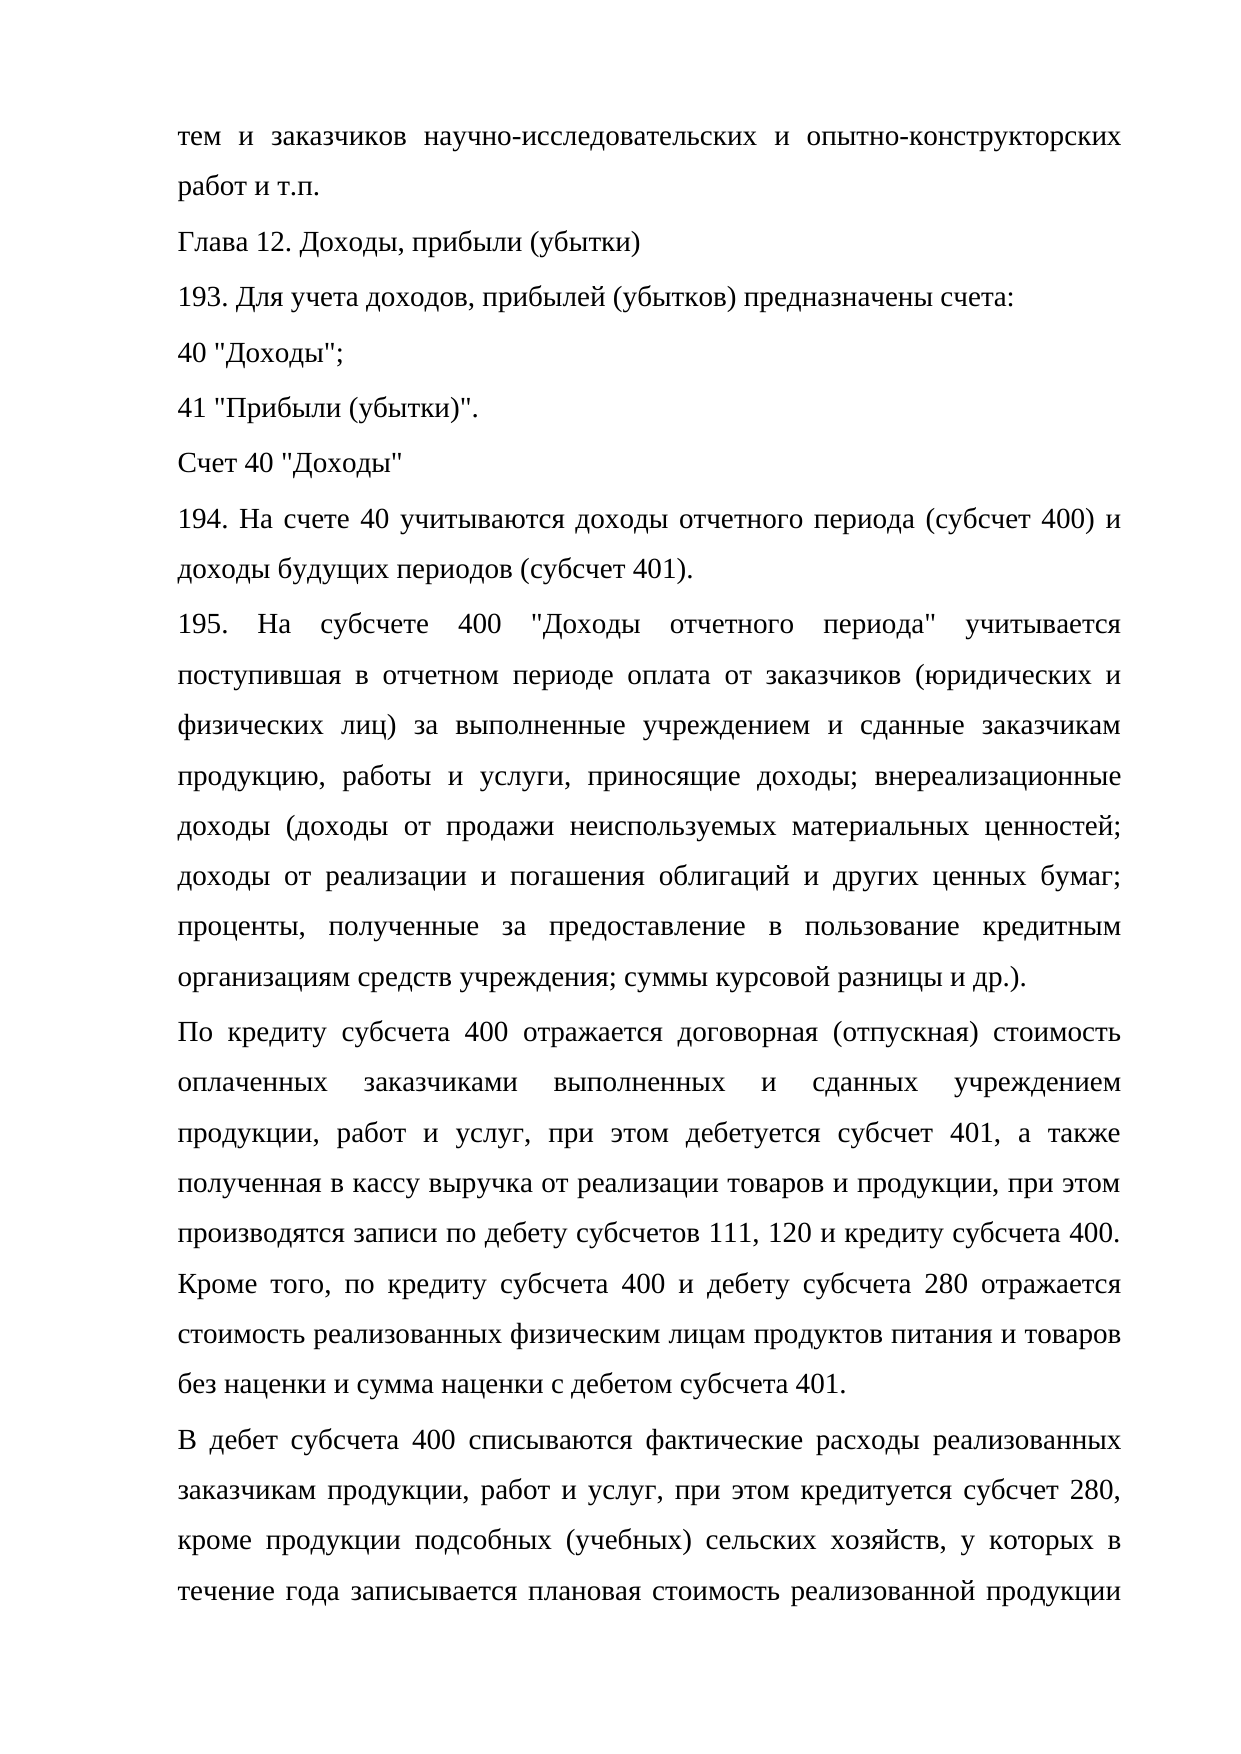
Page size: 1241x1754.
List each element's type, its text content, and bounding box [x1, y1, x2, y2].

text Глава 12. Доходы, прибыли (убытки) [177, 224, 1122, 257]
text Счет 40 "Доходы" [177, 446, 1122, 479]
text 40 "Доходы"; [177, 335, 1122, 368]
text 195. На субсчете 400 "Доходы отчетного периода" учитывается поступившая в отчетном периоде оплата от заказчиков (юридических и физических лиц) за выполненные учреждением и сданные заказчикам продукцию, работы и услуги, приносящие доходы; внереализационные доходы (доходы от продажи неиспользуемых материальных ценностей; доходы от реализации и погашения облигаций и других ценных бумаг; проценты, полученные за предоставление в пользование кредитным организациям средств учреждения; суммы курсовой разницы и др.). [177, 607, 1122, 992]
text 41 "Прибыли (убытки)". [177, 390, 1122, 424]
text По кредиту субсчета 400 отражается договорная (отпускная) стоимость оплаченных заказчиками выполненных и сданных учреждением продукции, работ и услуг, при этом дебетуется субсчет 401, а также полученная в кассу выручка от реализации товаров и продукции, при этом производятся записи по дебету субсчетов 111, 120 и кредиту субсчета 400. Кроме того, по кредиту субсчета 400 и дебету субсчета 280 отражается стоимость реализованных физическим лицам продуктов питания и товаров без наценки и сумма наценки с дебетом субсчета 401. [177, 1014, 1122, 1400]
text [177, 118, 1122, 202]
text 193. Для учета доходов, прибылей (убытков) предназначены счета: [177, 279, 1122, 313]
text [177, 1422, 1122, 1606]
text 194. На счете 40 учитываются доходы отчетного периода (субсчет 400) и доходы будущих периодов (субсчет 401). [177, 501, 1122, 585]
